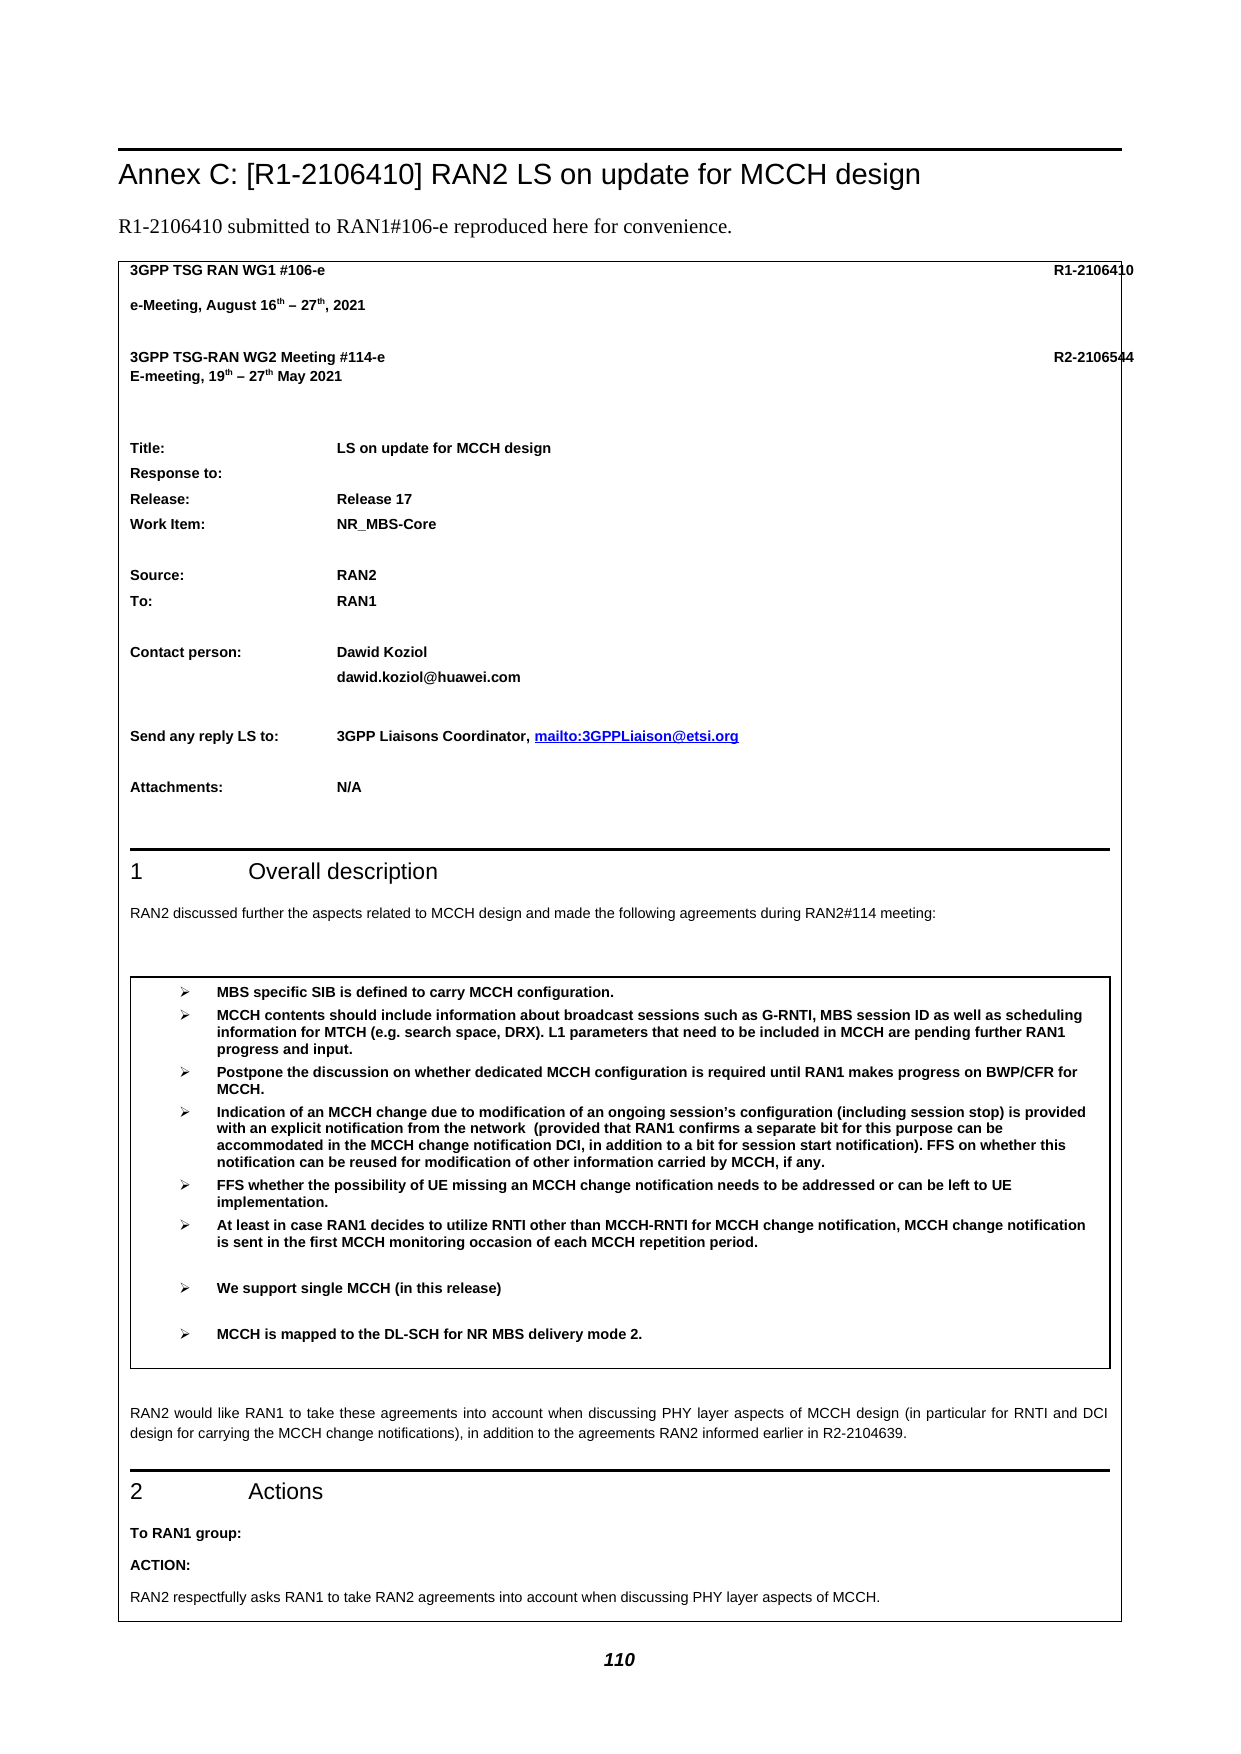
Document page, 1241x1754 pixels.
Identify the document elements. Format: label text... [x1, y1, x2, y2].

subtitle Annex C: [R1-2106410] RAN2 LS on update for MCCH design [118, 151, 1122, 191]
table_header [119, 262, 1121, 1621]
text R1-2106410 submitted to RAN1#106-e reproduced here for convenience. [118, 214, 1122, 238]
